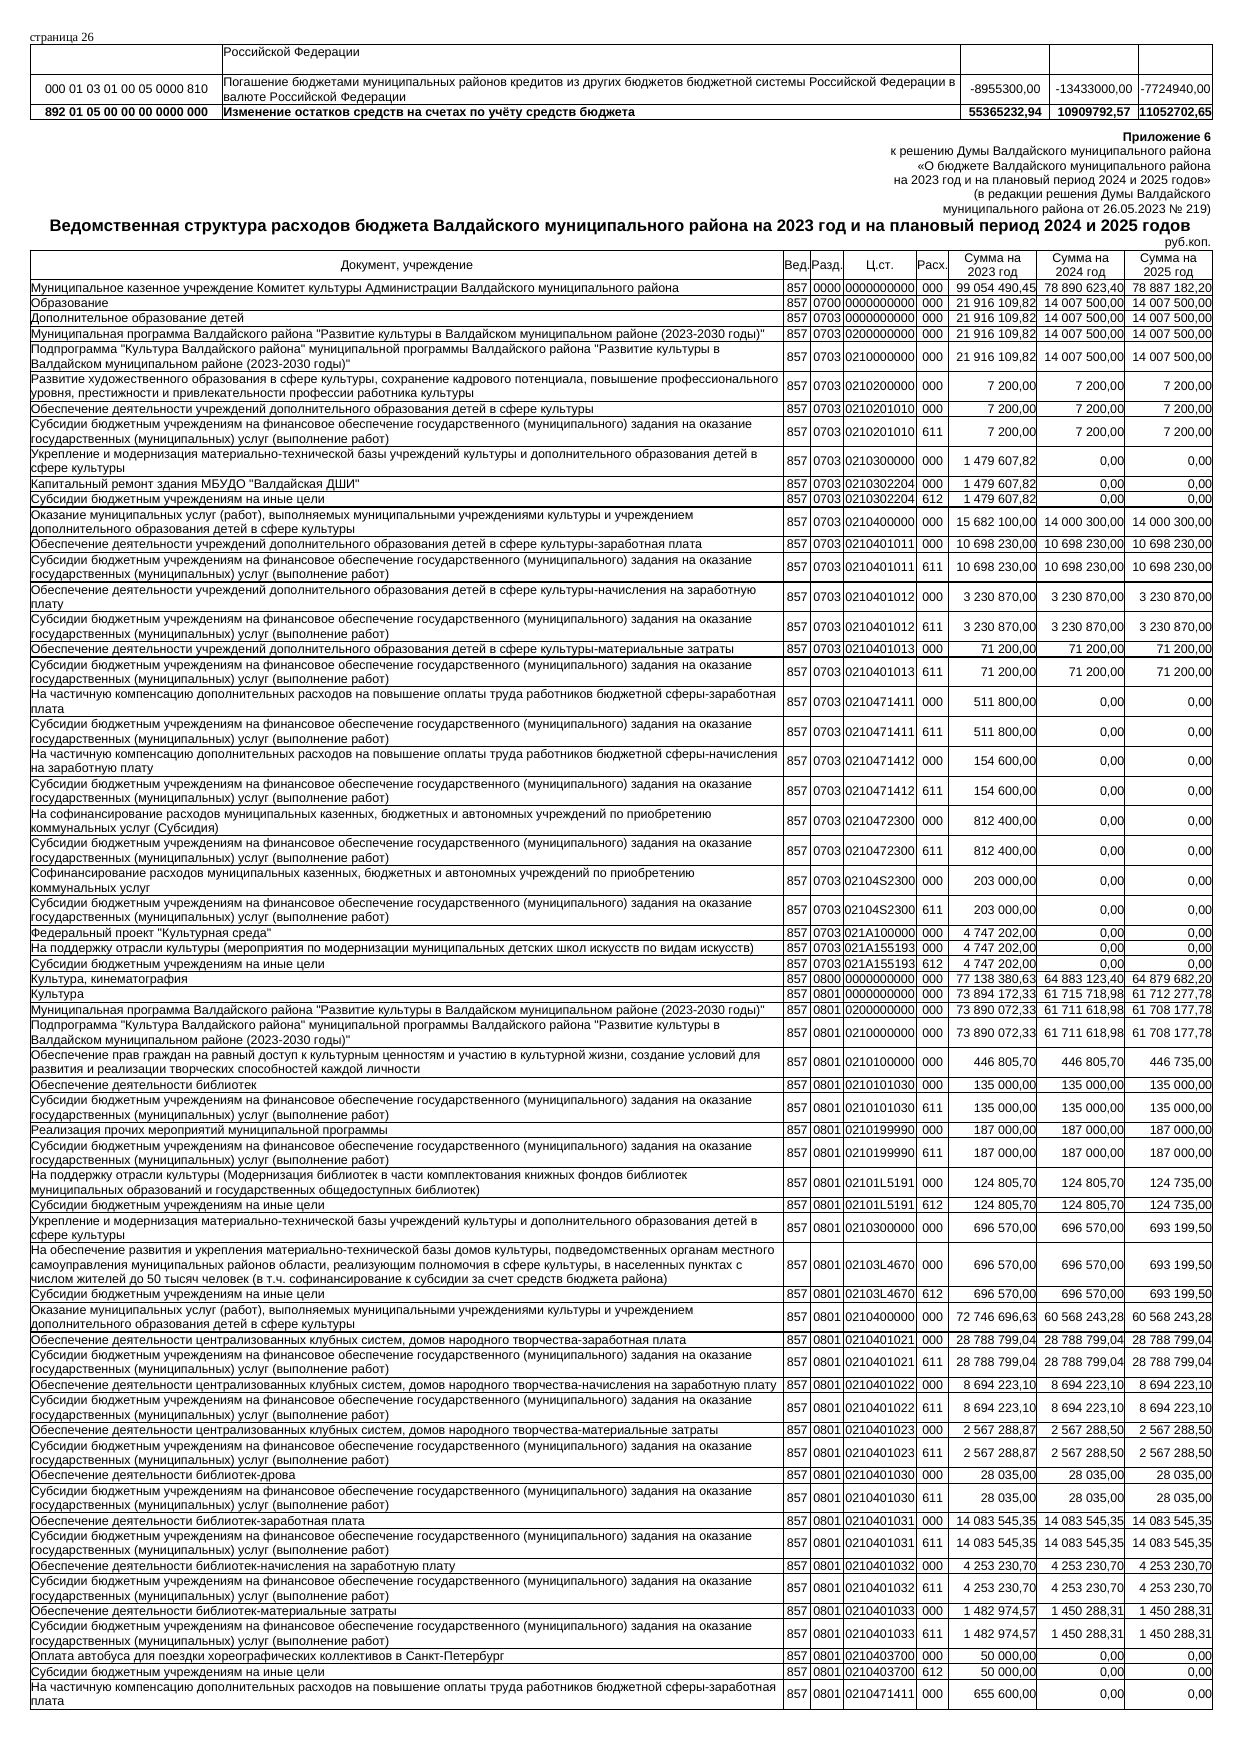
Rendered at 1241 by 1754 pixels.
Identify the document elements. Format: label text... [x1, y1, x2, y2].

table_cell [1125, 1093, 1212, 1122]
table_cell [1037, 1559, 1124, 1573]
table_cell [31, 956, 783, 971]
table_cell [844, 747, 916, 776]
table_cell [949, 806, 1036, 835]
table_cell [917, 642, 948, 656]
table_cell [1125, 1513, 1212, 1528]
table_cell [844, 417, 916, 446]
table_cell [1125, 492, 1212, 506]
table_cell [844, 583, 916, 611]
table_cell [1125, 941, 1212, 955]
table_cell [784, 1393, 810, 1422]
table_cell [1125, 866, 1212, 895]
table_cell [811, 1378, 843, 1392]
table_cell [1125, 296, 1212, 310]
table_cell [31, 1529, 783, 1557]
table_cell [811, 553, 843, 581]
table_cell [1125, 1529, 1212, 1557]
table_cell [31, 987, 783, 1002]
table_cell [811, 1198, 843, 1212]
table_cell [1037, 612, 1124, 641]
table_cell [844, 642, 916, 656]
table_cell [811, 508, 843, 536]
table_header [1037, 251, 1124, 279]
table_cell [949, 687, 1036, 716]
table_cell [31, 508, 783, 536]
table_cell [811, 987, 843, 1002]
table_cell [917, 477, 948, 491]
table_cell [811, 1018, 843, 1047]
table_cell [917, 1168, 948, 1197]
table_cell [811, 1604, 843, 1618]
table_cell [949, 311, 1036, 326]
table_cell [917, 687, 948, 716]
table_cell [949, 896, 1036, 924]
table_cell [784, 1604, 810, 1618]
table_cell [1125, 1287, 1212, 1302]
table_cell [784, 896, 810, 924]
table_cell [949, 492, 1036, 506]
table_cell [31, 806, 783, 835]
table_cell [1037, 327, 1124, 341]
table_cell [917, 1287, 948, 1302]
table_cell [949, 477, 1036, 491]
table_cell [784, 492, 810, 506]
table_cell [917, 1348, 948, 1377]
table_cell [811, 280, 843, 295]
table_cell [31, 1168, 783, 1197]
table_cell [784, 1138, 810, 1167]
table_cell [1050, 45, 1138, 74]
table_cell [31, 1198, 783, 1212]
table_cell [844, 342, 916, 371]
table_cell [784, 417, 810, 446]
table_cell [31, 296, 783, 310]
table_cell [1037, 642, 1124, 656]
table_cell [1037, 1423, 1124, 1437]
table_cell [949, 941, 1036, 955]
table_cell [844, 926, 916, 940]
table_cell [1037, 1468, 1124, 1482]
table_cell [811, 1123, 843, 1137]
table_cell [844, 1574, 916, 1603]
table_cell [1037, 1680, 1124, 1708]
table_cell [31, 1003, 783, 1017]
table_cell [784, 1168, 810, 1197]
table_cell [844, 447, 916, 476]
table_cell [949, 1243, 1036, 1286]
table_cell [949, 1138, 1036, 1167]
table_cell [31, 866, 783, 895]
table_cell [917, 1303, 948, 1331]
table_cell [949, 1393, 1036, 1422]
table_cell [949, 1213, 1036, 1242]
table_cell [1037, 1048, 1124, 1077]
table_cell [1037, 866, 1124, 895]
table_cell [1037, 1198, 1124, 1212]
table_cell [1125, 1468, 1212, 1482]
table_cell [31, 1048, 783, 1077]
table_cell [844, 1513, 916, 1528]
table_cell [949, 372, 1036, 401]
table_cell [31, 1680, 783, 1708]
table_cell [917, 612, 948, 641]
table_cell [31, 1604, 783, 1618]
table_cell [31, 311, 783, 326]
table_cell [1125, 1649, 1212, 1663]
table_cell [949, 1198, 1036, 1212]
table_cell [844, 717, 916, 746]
text к решению Думы Валдайского муниципального района [856, 144, 1211, 158]
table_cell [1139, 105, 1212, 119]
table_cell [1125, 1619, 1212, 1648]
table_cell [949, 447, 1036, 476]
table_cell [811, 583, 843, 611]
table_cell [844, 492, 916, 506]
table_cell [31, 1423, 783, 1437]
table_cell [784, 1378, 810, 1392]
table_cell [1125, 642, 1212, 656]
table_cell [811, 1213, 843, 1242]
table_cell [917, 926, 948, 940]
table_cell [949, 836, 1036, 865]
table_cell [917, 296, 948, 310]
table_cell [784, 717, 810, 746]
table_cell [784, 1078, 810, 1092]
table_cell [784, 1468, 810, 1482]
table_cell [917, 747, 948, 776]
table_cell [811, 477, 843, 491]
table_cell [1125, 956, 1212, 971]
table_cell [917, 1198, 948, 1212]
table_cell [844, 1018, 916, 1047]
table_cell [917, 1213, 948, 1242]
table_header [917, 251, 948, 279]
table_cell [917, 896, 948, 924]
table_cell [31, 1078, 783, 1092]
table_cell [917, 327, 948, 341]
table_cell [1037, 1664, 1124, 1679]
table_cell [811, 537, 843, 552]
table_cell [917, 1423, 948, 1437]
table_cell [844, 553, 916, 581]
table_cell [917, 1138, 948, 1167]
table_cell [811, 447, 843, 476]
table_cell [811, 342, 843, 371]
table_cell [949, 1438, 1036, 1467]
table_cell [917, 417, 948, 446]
text (в редакции решения Думы Валдайского [856, 187, 1211, 202]
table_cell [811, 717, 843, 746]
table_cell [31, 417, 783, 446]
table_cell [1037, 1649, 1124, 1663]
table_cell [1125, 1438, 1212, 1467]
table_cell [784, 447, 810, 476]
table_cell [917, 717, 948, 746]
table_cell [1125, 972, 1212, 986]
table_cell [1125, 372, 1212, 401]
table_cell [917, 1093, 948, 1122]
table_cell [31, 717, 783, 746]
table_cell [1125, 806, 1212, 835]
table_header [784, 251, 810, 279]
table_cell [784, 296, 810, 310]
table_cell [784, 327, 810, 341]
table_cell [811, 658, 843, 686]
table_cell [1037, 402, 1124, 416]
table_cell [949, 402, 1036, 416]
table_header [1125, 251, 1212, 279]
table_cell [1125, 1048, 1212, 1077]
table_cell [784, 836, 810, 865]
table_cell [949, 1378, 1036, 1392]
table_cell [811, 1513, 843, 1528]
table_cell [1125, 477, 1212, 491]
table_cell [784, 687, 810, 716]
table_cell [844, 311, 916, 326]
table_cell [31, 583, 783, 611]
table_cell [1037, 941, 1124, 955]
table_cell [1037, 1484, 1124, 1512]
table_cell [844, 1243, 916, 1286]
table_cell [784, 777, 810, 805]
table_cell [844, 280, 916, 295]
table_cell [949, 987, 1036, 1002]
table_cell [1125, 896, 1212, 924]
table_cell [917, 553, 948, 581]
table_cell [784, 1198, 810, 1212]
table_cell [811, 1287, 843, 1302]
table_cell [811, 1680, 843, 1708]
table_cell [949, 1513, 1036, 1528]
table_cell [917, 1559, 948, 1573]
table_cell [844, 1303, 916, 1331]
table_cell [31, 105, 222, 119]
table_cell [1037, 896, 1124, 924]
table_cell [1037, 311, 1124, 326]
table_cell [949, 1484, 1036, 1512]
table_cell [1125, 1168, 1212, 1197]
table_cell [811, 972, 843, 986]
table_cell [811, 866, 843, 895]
text Приложение 6 [856, 130, 1211, 144]
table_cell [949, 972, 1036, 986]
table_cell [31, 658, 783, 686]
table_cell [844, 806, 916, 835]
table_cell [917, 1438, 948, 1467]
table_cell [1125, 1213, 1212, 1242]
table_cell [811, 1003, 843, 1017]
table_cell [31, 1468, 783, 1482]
text Ведомственная структура расходов бюджета Валдайского муниципального района на 2023 год и на плановый период 2024 и 2025 годов [29, 216, 1211, 235]
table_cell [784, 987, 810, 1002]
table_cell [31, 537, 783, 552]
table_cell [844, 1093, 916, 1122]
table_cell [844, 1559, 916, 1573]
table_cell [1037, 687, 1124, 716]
text руб.коп. [29, 235, 1211, 249]
text «О бюджете Валдайского муниципального района [856, 158, 1211, 173]
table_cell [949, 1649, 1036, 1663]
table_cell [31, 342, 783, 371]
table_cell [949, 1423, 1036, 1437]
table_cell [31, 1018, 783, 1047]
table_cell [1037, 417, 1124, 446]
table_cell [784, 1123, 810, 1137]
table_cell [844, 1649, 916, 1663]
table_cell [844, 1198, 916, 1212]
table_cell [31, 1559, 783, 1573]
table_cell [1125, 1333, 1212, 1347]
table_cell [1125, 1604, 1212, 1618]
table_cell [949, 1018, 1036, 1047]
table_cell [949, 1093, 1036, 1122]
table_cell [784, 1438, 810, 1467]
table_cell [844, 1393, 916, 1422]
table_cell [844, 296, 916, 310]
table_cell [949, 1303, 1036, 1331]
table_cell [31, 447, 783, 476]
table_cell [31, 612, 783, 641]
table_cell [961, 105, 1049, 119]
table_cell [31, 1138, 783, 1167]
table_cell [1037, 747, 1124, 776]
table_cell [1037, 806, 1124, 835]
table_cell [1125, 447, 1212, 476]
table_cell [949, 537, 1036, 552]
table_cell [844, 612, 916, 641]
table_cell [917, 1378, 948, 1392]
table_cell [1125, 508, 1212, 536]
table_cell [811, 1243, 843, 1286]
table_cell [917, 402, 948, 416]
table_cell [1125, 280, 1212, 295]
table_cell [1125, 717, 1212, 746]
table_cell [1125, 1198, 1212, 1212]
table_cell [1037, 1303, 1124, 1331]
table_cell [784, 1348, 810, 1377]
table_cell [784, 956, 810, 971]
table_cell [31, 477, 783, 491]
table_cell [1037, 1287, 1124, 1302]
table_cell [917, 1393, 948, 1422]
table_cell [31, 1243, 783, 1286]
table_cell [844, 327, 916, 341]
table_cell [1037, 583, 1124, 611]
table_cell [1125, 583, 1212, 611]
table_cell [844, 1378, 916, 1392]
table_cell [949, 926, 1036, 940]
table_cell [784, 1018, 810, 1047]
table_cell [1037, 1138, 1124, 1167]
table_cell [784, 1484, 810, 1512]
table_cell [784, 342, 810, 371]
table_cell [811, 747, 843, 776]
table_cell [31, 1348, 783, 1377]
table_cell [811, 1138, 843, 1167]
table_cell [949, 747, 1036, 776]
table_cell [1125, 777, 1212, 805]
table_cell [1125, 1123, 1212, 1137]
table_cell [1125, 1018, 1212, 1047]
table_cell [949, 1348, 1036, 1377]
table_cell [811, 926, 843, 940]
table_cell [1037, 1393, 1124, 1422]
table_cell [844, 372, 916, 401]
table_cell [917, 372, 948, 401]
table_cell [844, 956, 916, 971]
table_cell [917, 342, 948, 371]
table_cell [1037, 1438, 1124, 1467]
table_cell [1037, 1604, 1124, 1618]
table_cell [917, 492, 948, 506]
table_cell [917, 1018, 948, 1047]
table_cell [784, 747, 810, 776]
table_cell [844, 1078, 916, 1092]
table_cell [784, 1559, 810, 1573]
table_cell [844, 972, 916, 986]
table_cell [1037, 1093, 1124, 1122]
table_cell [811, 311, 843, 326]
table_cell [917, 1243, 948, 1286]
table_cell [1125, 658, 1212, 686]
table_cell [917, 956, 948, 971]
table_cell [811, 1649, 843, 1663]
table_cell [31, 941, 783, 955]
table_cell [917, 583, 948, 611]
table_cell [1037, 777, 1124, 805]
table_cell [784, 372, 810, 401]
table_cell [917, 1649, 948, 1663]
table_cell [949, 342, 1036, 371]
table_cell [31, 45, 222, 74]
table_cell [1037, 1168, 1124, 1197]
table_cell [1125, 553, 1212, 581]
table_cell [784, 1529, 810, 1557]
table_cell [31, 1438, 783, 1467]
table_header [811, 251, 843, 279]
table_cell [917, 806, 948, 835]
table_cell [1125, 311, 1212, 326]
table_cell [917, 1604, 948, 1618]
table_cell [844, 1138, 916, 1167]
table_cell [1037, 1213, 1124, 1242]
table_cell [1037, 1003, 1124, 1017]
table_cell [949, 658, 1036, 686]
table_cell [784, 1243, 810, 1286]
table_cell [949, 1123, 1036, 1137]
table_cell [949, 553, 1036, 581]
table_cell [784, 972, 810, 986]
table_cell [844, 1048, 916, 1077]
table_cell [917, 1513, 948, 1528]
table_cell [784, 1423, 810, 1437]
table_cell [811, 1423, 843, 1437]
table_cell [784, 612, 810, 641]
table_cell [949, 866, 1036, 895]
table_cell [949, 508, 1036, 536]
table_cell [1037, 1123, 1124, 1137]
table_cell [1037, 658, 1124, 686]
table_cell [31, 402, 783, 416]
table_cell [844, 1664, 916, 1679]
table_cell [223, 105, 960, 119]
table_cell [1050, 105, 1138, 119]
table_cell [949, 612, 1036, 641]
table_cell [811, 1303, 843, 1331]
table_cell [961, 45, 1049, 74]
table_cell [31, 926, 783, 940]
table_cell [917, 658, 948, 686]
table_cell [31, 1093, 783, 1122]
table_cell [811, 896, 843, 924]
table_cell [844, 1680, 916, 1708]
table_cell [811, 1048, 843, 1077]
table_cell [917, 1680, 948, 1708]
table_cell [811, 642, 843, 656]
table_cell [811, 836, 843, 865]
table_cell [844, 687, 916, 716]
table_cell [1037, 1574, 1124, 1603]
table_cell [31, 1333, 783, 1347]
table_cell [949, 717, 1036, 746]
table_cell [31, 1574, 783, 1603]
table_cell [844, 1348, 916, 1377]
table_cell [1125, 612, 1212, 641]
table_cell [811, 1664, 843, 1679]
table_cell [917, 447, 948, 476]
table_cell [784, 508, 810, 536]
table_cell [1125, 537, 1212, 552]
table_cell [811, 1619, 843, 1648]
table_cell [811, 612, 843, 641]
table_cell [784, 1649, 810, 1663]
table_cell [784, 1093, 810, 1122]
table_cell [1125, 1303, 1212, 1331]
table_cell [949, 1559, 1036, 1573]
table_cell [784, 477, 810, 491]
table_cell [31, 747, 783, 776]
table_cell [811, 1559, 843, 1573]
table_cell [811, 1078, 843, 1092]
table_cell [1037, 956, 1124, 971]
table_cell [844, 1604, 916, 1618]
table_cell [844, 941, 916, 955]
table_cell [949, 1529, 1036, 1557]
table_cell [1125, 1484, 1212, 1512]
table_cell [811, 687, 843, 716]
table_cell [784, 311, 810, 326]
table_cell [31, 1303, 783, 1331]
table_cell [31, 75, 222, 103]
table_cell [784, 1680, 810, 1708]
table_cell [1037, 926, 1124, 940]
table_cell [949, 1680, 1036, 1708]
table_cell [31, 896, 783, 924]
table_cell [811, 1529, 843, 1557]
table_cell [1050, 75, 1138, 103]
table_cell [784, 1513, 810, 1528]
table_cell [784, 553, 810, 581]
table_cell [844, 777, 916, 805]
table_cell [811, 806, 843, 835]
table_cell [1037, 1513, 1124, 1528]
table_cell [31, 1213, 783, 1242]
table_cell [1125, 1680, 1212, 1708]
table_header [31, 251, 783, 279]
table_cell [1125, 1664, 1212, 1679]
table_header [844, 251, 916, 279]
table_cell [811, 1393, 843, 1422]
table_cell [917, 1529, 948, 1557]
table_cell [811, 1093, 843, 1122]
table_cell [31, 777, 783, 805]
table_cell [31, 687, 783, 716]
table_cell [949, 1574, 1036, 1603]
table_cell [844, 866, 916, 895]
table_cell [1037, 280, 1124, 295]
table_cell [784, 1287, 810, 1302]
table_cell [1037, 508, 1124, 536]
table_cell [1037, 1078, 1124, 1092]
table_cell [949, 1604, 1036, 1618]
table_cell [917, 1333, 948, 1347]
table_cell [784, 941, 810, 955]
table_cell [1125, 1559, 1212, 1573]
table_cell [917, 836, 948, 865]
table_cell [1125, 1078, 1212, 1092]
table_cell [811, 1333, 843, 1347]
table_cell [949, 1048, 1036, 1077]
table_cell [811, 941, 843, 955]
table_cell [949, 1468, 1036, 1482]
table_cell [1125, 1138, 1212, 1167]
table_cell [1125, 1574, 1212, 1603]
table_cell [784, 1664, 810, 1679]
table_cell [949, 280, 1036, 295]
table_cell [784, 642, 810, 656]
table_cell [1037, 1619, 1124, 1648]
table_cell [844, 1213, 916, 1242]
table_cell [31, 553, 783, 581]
text муниципального района от 26.05.2023 № 219) [856, 202, 1211, 216]
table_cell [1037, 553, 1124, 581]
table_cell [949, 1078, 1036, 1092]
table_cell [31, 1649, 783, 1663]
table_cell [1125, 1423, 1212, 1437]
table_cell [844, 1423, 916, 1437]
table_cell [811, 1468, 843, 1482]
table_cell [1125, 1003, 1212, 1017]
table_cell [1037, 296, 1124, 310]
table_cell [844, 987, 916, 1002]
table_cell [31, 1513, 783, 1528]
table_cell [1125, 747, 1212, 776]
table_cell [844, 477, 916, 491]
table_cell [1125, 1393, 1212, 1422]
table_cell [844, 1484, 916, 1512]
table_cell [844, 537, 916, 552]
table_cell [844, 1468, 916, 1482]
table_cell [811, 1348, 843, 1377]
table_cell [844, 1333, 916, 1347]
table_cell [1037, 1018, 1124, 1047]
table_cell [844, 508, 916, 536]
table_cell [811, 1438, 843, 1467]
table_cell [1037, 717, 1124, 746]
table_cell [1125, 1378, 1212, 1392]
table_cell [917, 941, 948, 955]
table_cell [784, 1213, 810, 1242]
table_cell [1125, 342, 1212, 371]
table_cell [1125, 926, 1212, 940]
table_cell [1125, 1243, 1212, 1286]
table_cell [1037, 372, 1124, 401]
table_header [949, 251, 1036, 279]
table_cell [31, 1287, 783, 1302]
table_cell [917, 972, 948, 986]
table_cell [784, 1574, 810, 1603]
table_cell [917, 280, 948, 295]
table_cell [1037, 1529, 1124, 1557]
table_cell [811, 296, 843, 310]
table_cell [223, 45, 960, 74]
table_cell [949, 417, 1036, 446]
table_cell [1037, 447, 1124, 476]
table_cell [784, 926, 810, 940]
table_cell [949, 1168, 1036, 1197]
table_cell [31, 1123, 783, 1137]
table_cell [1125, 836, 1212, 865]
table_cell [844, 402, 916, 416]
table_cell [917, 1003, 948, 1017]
text на 2023 год и на плановый период 2024 и 2025 годов» [856, 173, 1211, 187]
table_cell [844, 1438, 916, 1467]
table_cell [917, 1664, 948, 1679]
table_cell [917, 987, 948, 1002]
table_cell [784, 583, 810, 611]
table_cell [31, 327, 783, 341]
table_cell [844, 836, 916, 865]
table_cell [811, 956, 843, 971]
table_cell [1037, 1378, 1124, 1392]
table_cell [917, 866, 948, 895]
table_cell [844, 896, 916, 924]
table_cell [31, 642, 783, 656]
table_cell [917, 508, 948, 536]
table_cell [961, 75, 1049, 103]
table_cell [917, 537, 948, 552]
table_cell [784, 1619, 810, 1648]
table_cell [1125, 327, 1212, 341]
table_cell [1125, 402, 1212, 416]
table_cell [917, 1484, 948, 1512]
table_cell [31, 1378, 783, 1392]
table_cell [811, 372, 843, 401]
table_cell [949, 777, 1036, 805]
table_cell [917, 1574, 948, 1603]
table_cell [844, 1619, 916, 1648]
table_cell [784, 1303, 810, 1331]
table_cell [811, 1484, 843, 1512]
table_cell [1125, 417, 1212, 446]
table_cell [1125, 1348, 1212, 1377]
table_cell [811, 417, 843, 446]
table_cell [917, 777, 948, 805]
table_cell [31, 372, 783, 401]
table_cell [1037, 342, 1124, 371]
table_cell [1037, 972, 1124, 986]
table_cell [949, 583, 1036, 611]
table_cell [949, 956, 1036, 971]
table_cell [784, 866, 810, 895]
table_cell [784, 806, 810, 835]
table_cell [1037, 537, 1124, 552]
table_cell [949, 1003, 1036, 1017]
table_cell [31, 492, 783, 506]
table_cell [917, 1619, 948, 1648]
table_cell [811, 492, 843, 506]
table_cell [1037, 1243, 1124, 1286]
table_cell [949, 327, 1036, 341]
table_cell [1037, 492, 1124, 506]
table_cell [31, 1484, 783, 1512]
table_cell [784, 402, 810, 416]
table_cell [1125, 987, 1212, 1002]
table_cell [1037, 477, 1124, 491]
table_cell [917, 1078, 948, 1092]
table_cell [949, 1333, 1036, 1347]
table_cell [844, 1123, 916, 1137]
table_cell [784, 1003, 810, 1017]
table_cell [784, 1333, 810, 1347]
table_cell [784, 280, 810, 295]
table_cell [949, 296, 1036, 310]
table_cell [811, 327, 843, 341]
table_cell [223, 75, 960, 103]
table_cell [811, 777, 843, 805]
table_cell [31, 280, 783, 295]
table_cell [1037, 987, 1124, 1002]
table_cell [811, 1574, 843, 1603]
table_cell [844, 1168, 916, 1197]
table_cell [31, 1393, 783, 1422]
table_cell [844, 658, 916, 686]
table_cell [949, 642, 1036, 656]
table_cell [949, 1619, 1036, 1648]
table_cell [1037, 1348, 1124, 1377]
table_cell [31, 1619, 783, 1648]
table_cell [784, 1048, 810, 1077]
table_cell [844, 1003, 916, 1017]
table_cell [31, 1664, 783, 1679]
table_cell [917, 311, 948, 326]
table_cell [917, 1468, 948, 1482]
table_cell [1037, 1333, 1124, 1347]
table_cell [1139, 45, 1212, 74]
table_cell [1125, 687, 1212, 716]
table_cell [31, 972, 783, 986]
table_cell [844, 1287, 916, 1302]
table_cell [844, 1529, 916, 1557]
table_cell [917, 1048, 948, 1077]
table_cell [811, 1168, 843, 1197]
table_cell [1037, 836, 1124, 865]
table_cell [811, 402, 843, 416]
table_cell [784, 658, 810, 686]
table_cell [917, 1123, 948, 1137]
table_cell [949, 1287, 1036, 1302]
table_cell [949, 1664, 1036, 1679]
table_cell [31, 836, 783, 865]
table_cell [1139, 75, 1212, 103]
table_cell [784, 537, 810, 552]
